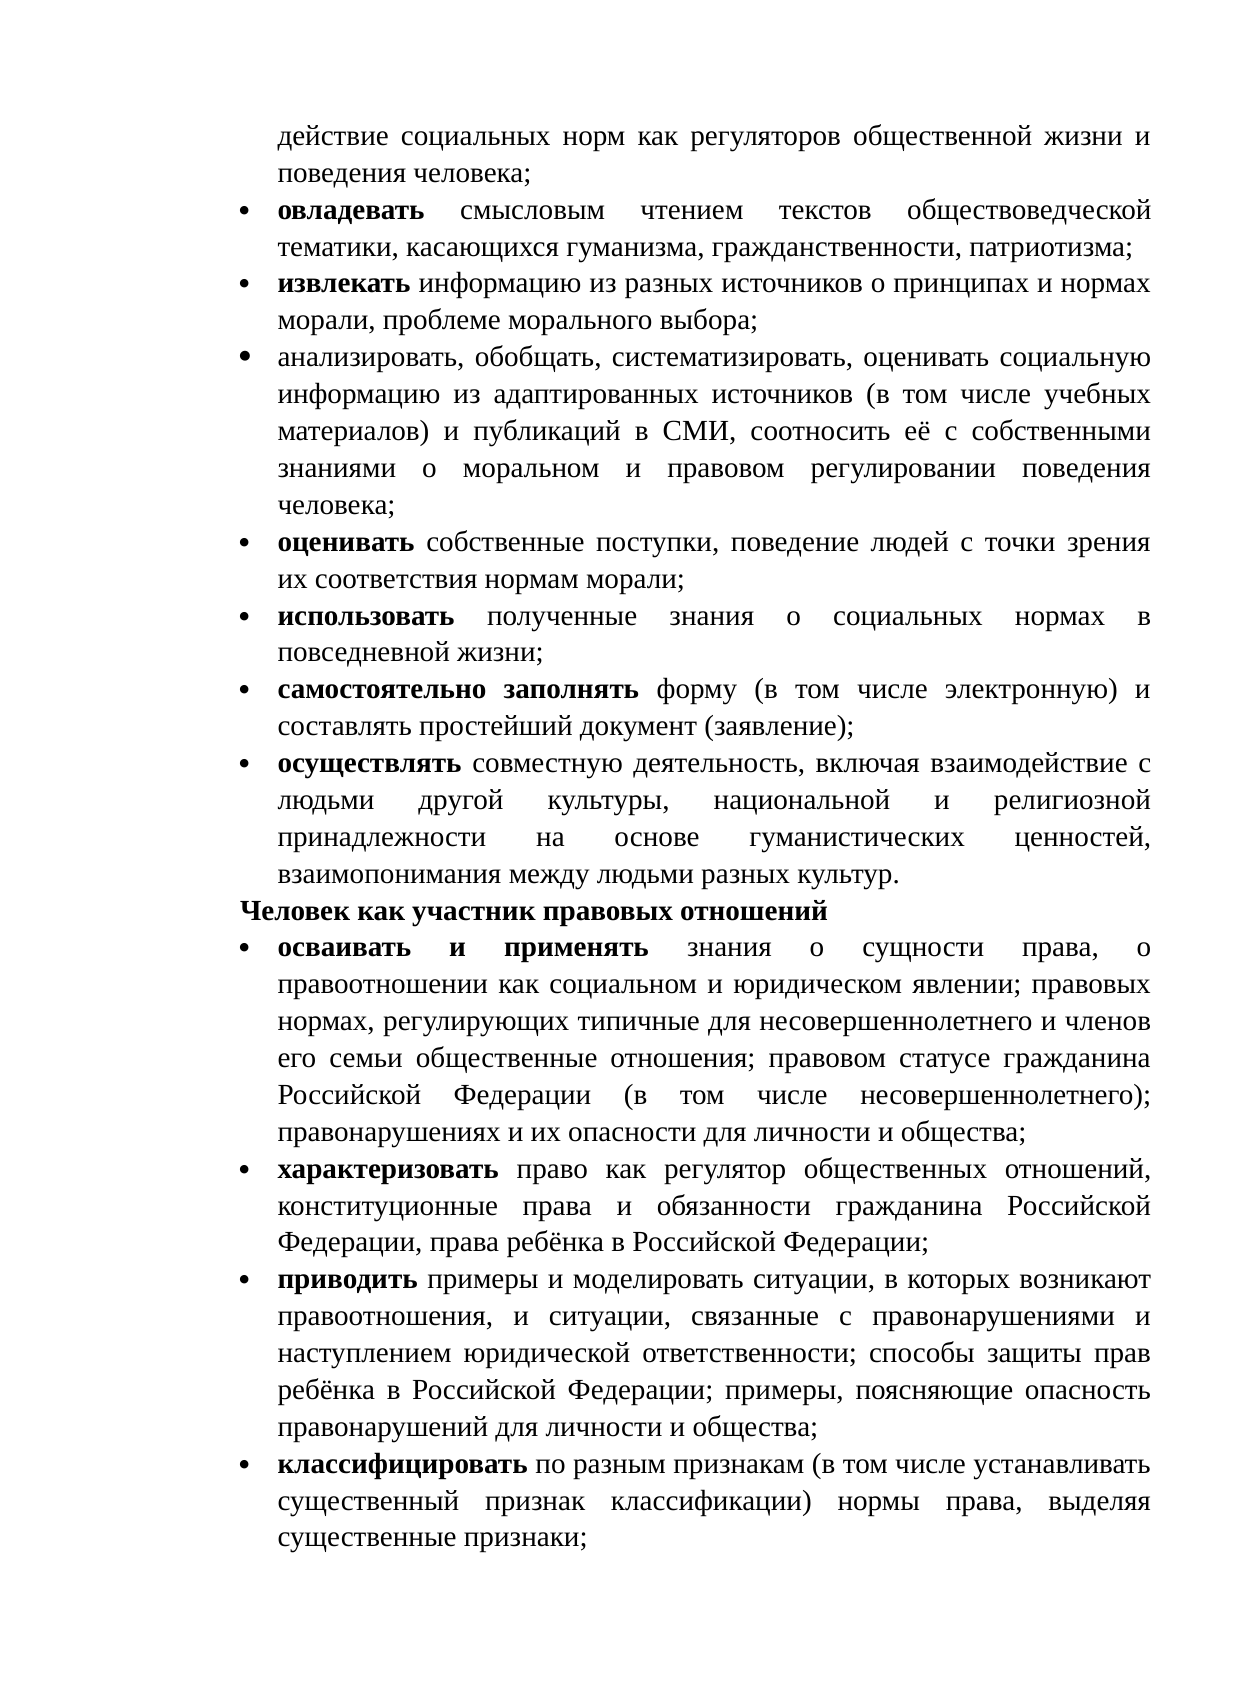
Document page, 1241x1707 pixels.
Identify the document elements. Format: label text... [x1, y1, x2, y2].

list характеризовать право как регулятор общественных отношений, конституционные права и обязанности гражданина Российской Федерации, права ребёнка в Российской Федерации; [240, 1151, 1152, 1258]
list классифицировать по разным признакам (в том числе устанавливать существенный признак классификации) нормы права, выделяя существенные признаки; [240, 1446, 1152, 1553]
list самостоятельно заполнять форму (в том числе электронную) и составлять простейший документ (заявление); [240, 671, 1152, 742]
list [240, 118, 1152, 188]
text Человек как участник правовых отношений [177, 893, 1152, 926]
list приводить примеры и моделировать ситуации, в которых возникают правоотношения, и ситуации, связанные с правонарушениями и наступлением юридической ответственности; способы защиты прав ребёнка в Российской Федерации; примеры, поясняющие опасность правонарушений для личности и общества; [240, 1261, 1152, 1442]
list осуществлять совместную деятельность, включая взаимодействие с людьми другой культуры, национальной и религиозной принадлежности на основе гуманистических ценностей, взаимопонимания между людьми разных культур. [240, 745, 1152, 889]
list осваивать и применять знания о сущности права, о правоотношении как социальном и юридическом явлении; правовых нормах, регулирующих типичные для несовершеннолетнего и членов его семьи общественные отношения; правовом статусе гражданина Российской Федерации (в том числе несовершеннолетнего); правонарушениях и их опасности для личности и общества; [240, 929, 1152, 1147]
list овладевать смысловым чтением текстов обществоведческой тематики, касающихся гуманизма, гражданственности, патриотизма; [240, 192, 1152, 262]
list оценивать собственные поступки, поведение людей с точки зрения их соответствия нормам морали; [240, 524, 1152, 594]
list извлекать информацию из разных источников о принципах и нормах морали, проблеме морального выбора; [240, 266, 1152, 336]
list анализировать, обобщать, систематизировать, оценивать социальную информацию из адаптированных источников (в том числе учебных материалов) и публикаций в СМИ, соотносить её с собственными знаниями о моральном и правовом регулировании поведения человека; [240, 339, 1152, 521]
list использовать полученные знания о социальных нормах в повседневной жизни; [240, 598, 1152, 668]
